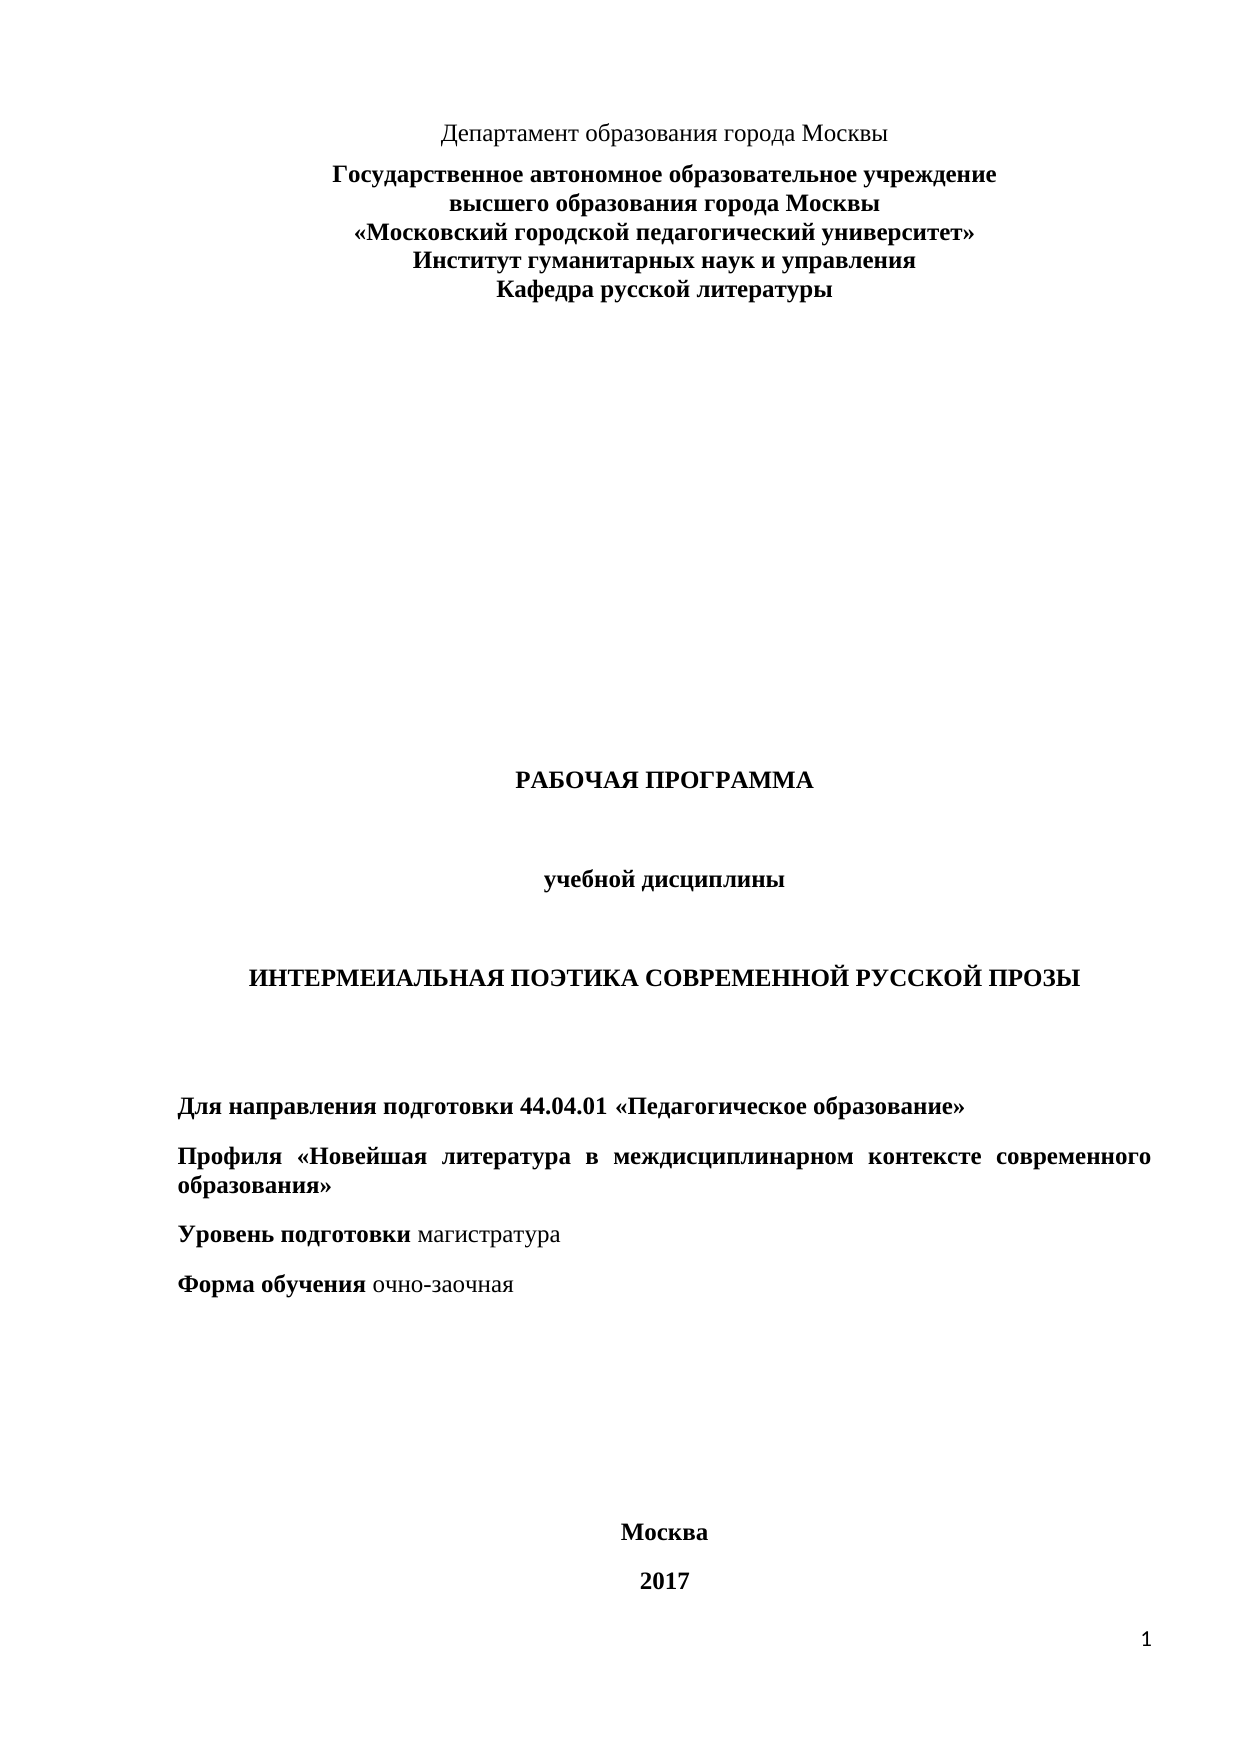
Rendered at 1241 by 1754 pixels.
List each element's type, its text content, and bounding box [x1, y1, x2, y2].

text Кафедра русской литературы [177, 274, 1152, 303]
text «Московский городской педагогический университет» [177, 217, 1152, 246]
text 2017 [177, 1566, 1152, 1595]
text ИНТЕРМЕИАЛЬНАЯ ПОЭТИКА СОВРЕМЕННОЙ РУССКОЙ ПРОЗЫ [177, 963, 1152, 992]
text Департамент образования города Москвы [177, 118, 1152, 147]
text Москва [177, 1517, 1152, 1546]
text Уровень подготовки магистратура [177, 1219, 1152, 1248]
text Профиля «Новейшая литература в междисциплинарном контексте современного образования» [177, 1141, 1152, 1198]
text РАБОЧАЯ ПРОГРАММА [177, 765, 1152, 794]
text Для направления подготовки 44.04.01 «Педагогическое образование» [177, 1091, 1152, 1120]
text Государственное автономное образовательное учреждение [177, 159, 1152, 188]
text высшего образования города Москвы [177, 188, 1152, 217]
text учебной дисциплины [177, 864, 1152, 893]
text Форма обучения очно-заочная [177, 1269, 1152, 1298]
text Институт гуманитарных наук и управления [177, 246, 1152, 274]
